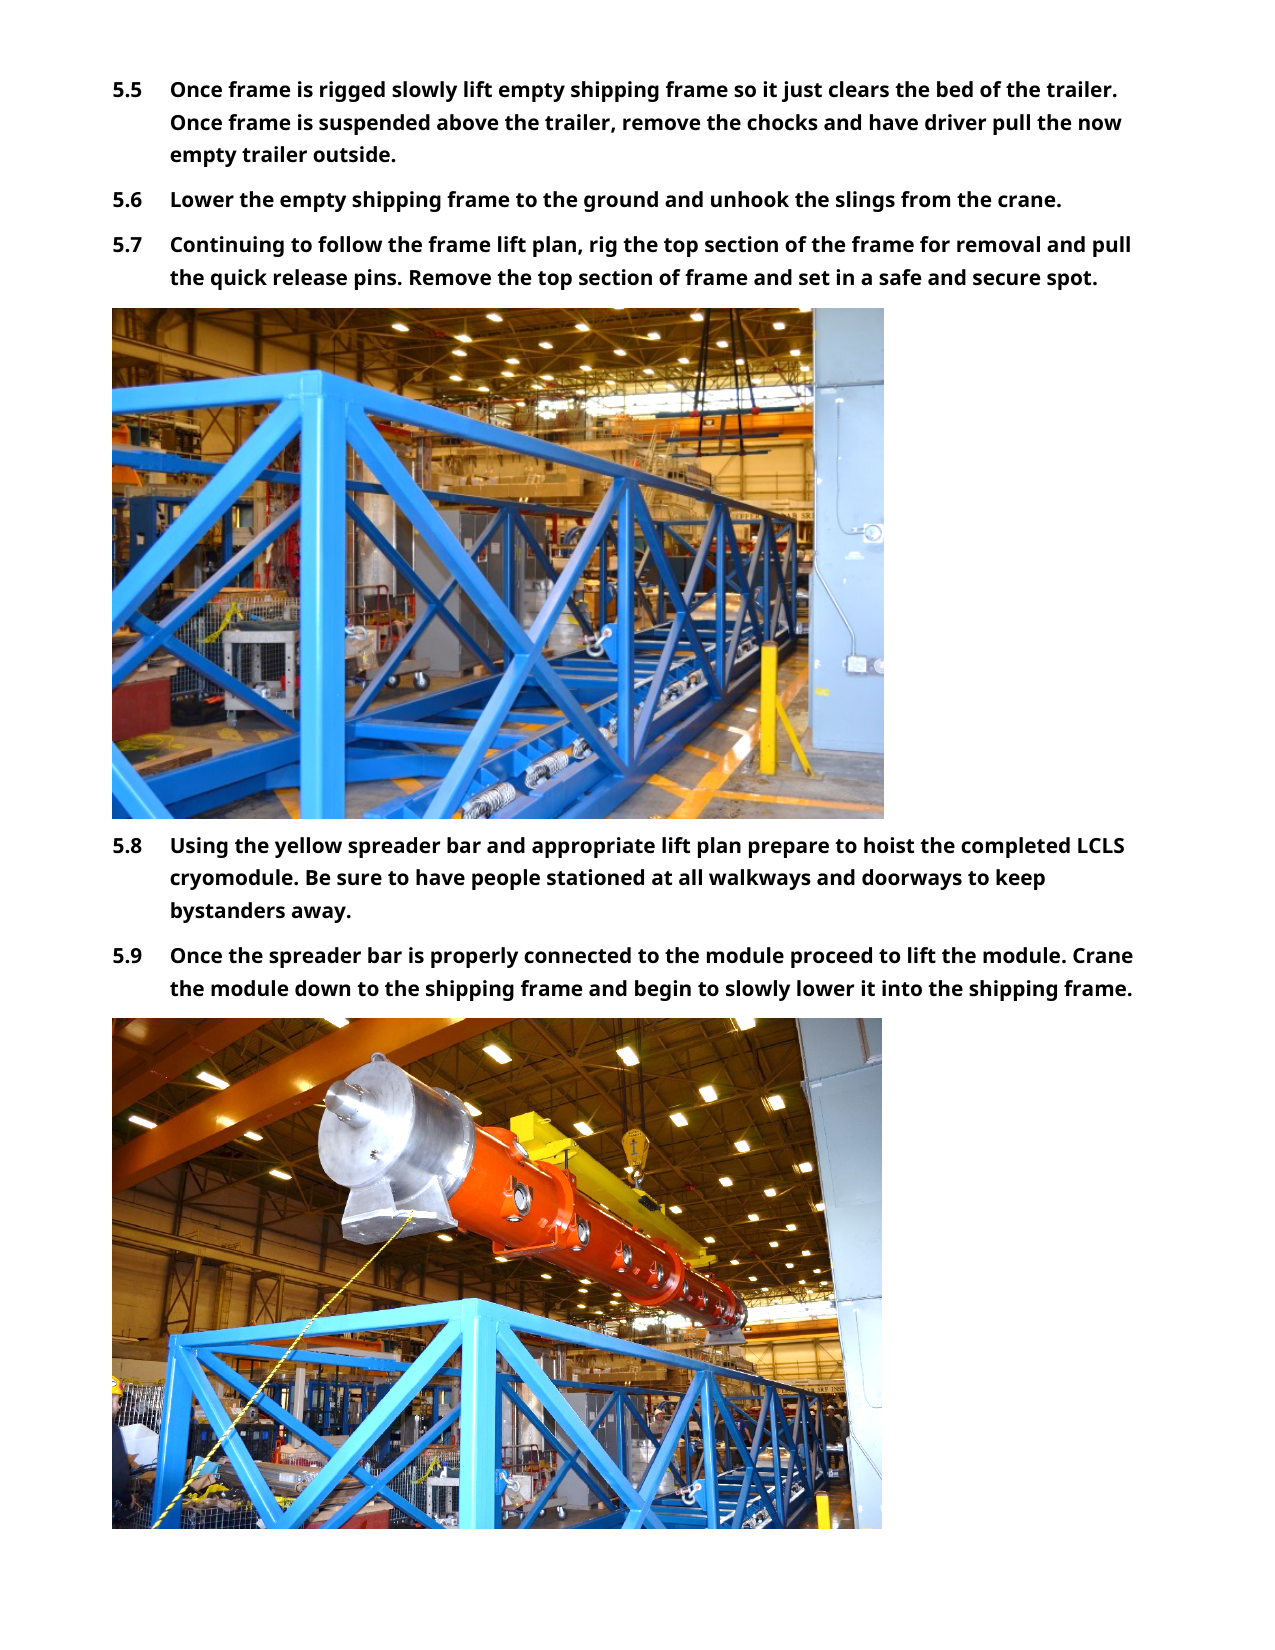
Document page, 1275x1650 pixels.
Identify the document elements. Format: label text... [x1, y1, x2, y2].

subtitle Lower the empty shipping frame to the ground and unhook the slings from the crane. [112, 185, 1162, 214]
subtitle Once frame is rigged slowly lift empty shipping frame so it just clears the bed of the trailer. Once frame is suspended above the trailer, remove the chocks and have driver pull the now empty trailer outside. [112, 75, 1162, 169]
picture [112, 1018, 882, 1529]
picture [112, 308, 884, 819]
subtitle Once the spreader bar is properly connected to the module proceed to lift the module. Crane the module down to the shipping frame and begin to slowly lower it into the shipping frame. [112, 941, 1162, 1002]
subtitle Continuing to follow the frame lift plan, rig the top section of the frame for removal and pull the quick release pins. Remove the top section of frame and set in a safe and secure spot. [112, 230, 1162, 291]
subtitle Using the yellow spreader bar and appropriate lift plan prepare to hoist the completed LCLS cryomodule. Be sure to have people stationed at all walkways and doorways to keep bystanders away. [112, 831, 1162, 924]
